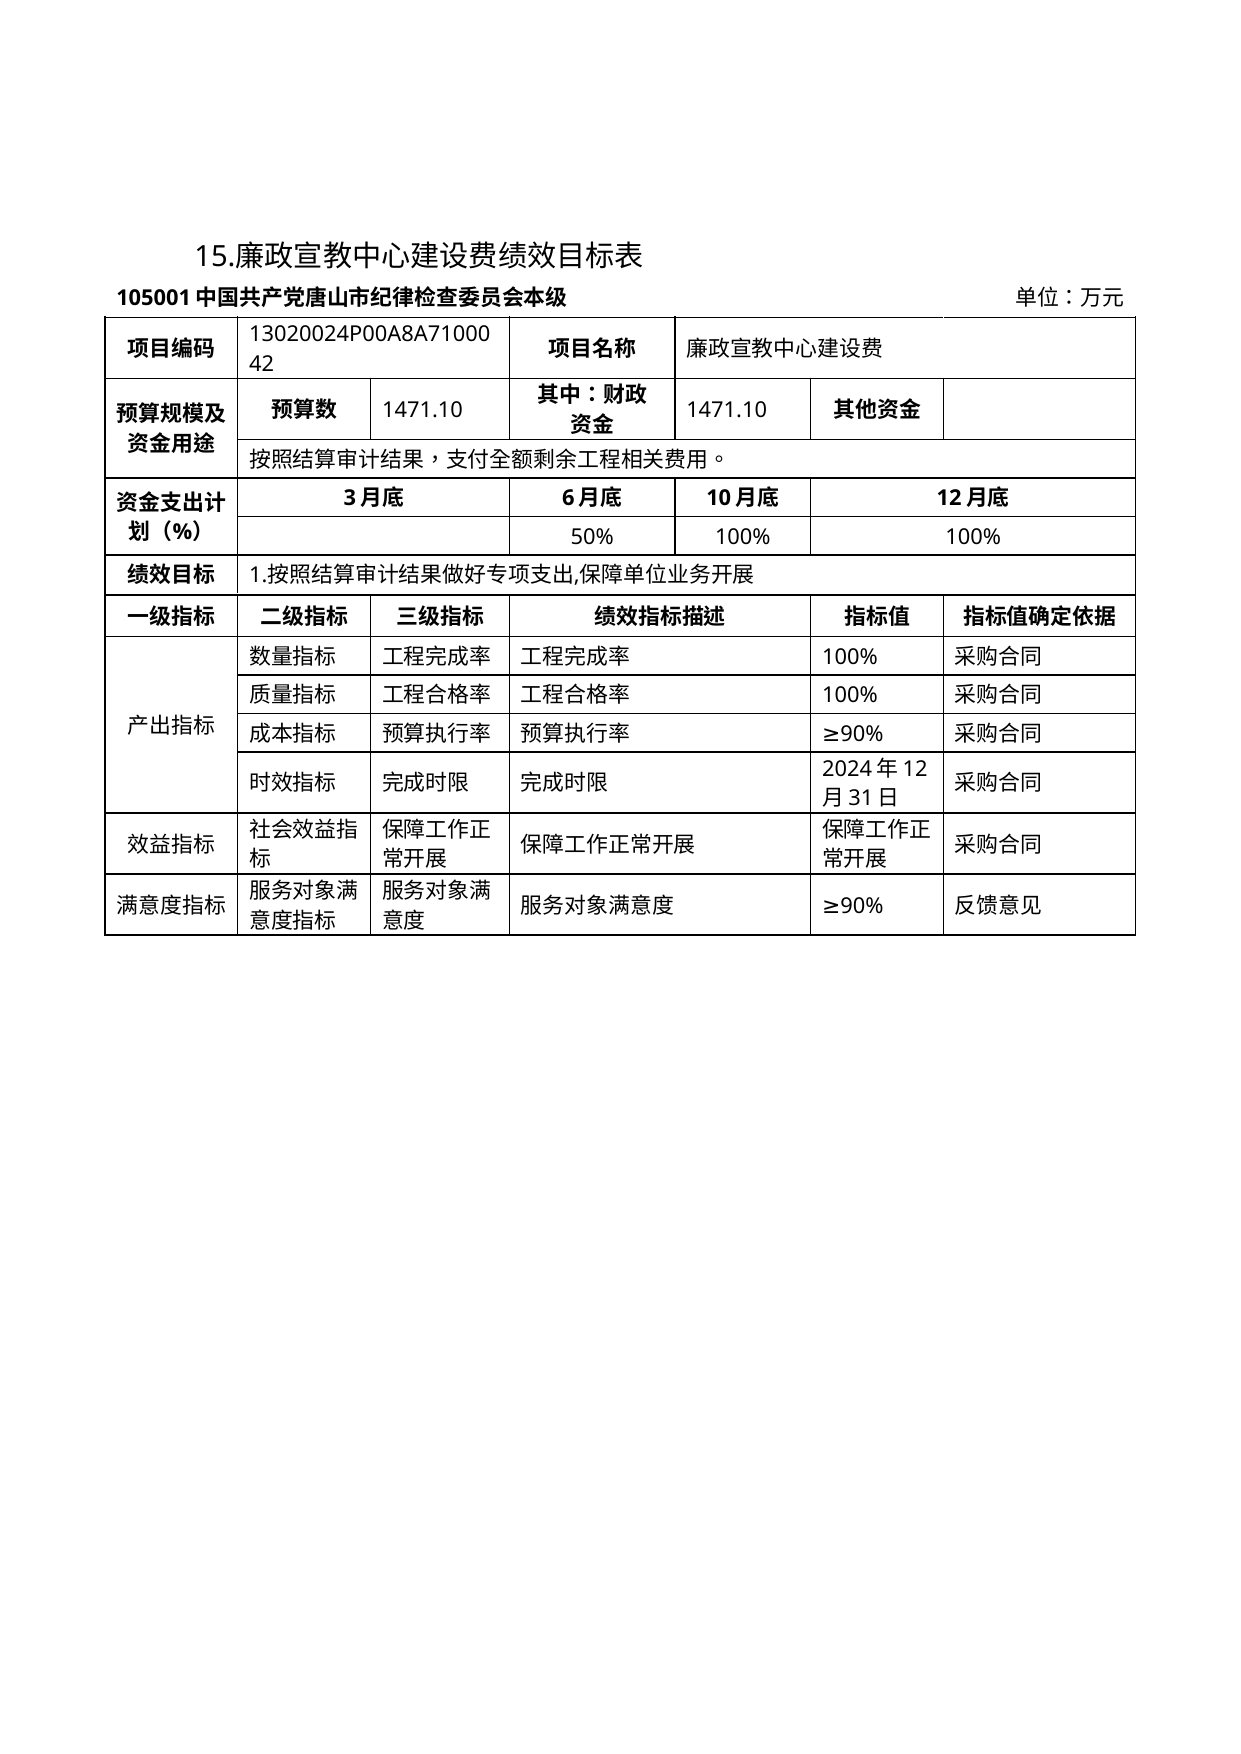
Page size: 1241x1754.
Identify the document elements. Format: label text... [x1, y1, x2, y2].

table_cell 6月底 [510, 479, 674, 516]
table_cell 绩效目标 [106, 556, 237, 592]
table_cell 服务对象满意度 [510, 875, 810, 934]
table_cell [238, 517, 509, 554]
table_cell 服务对象满意度指标 [238, 875, 370, 934]
table_cell 满意度指标 [106, 875, 237, 934]
table_cell 预算规模及资金用途 [106, 379, 237, 477]
table_cell 质量指标 [238, 676, 370, 712]
table_cell 13020024P00A8A7100042 [238, 318, 509, 378]
table_cell 100% [811, 676, 943, 712]
table_cell 项目名称 [510, 318, 674, 378]
table_cell 资金支出计划（%） [106, 479, 237, 554]
table_cell 采购合同 [944, 676, 1135, 712]
table_cell 采购合同 [944, 814, 1135, 873]
table_cell 采购合同 [944, 637, 1135, 674]
table_cell 效益指标 [106, 814, 237, 873]
table_cell 3月底 [238, 479, 509, 516]
table_cell 50% [510, 517, 674, 554]
table_header 105001中国共产党唐山市纪律检查委员会本级 [106, 277, 943, 316]
table_cell 社会效益指标 [238, 814, 370, 873]
table_cell ≥90% [811, 875, 943, 934]
table_cell 12月底 [811, 479, 1135, 516]
table_cell 预算执行率 [371, 714, 509, 751]
table_cell 100% [811, 517, 1135, 554]
table_header 指标值确定依据 [944, 596, 1135, 636]
table_cell 反馈意见 [944, 875, 1135, 934]
table_cell 采购合同 [944, 753, 1135, 812]
table_cell 100% [811, 637, 943, 674]
table_header 单位：万元 [944, 277, 1135, 316]
table_cell 保障工作正常开展 [371, 814, 509, 873]
table_cell 采购合同 [944, 714, 1135, 751]
table_cell 按照结算审计结果，支付全额剩余工程相关费用。 [238, 440, 1135, 477]
table_cell 完成时限 [510, 753, 810, 812]
table_header 二级指标 [238, 596, 370, 636]
table_cell 工程完成率 [510, 637, 810, 674]
table_cell 服务对象满意度 [371, 875, 509, 934]
table_cell 工程完成率 [371, 637, 509, 674]
table_cell 时效指标 [238, 753, 370, 812]
table_cell 廉政宣教中心建设费 [676, 318, 1135, 378]
table_cell 项目编码 [106, 318, 237, 378]
table_header 指标值 [811, 596, 943, 636]
table_cell 其他资金 [811, 379, 943, 439]
table_cell 1471.10 [371, 379, 509, 439]
table_cell 2024年12月31日 [811, 753, 943, 812]
table_cell 保障工作正常开展 [811, 814, 943, 873]
table_cell ≥90% [811, 714, 943, 751]
table_cell 完成时限 [371, 753, 509, 812]
table_header 一级指标 [106, 596, 237, 636]
table_cell 100% [676, 517, 810, 554]
text 15.廉政宣教中心建设费绩效目标表 [136, 235, 1104, 275]
table_header 三级指标 [371, 596, 509, 636]
table_cell 预算数 [238, 379, 370, 439]
table_cell 1.按照结算审计结果做好专项支出,保障单位业务开展 [238, 556, 1135, 592]
table_cell 工程合格率 [371, 676, 509, 712]
table_cell 预算执行率 [510, 714, 810, 751]
table_cell 10月底 [676, 479, 810, 516]
table_cell 数量指标 [238, 637, 370, 674]
table_cell 其中：财政 资金 [510, 379, 674, 439]
table_cell 工程合格率 [510, 676, 810, 712]
table_cell 产出指标 [106, 637, 237, 812]
table_cell 成本指标 [238, 714, 370, 751]
table_cell [944, 379, 1135, 439]
table_header 绩效指标描述 [510, 596, 810, 636]
table_cell 1471.10 [676, 379, 810, 439]
table_cell 保障工作正常开展 [510, 814, 810, 873]
